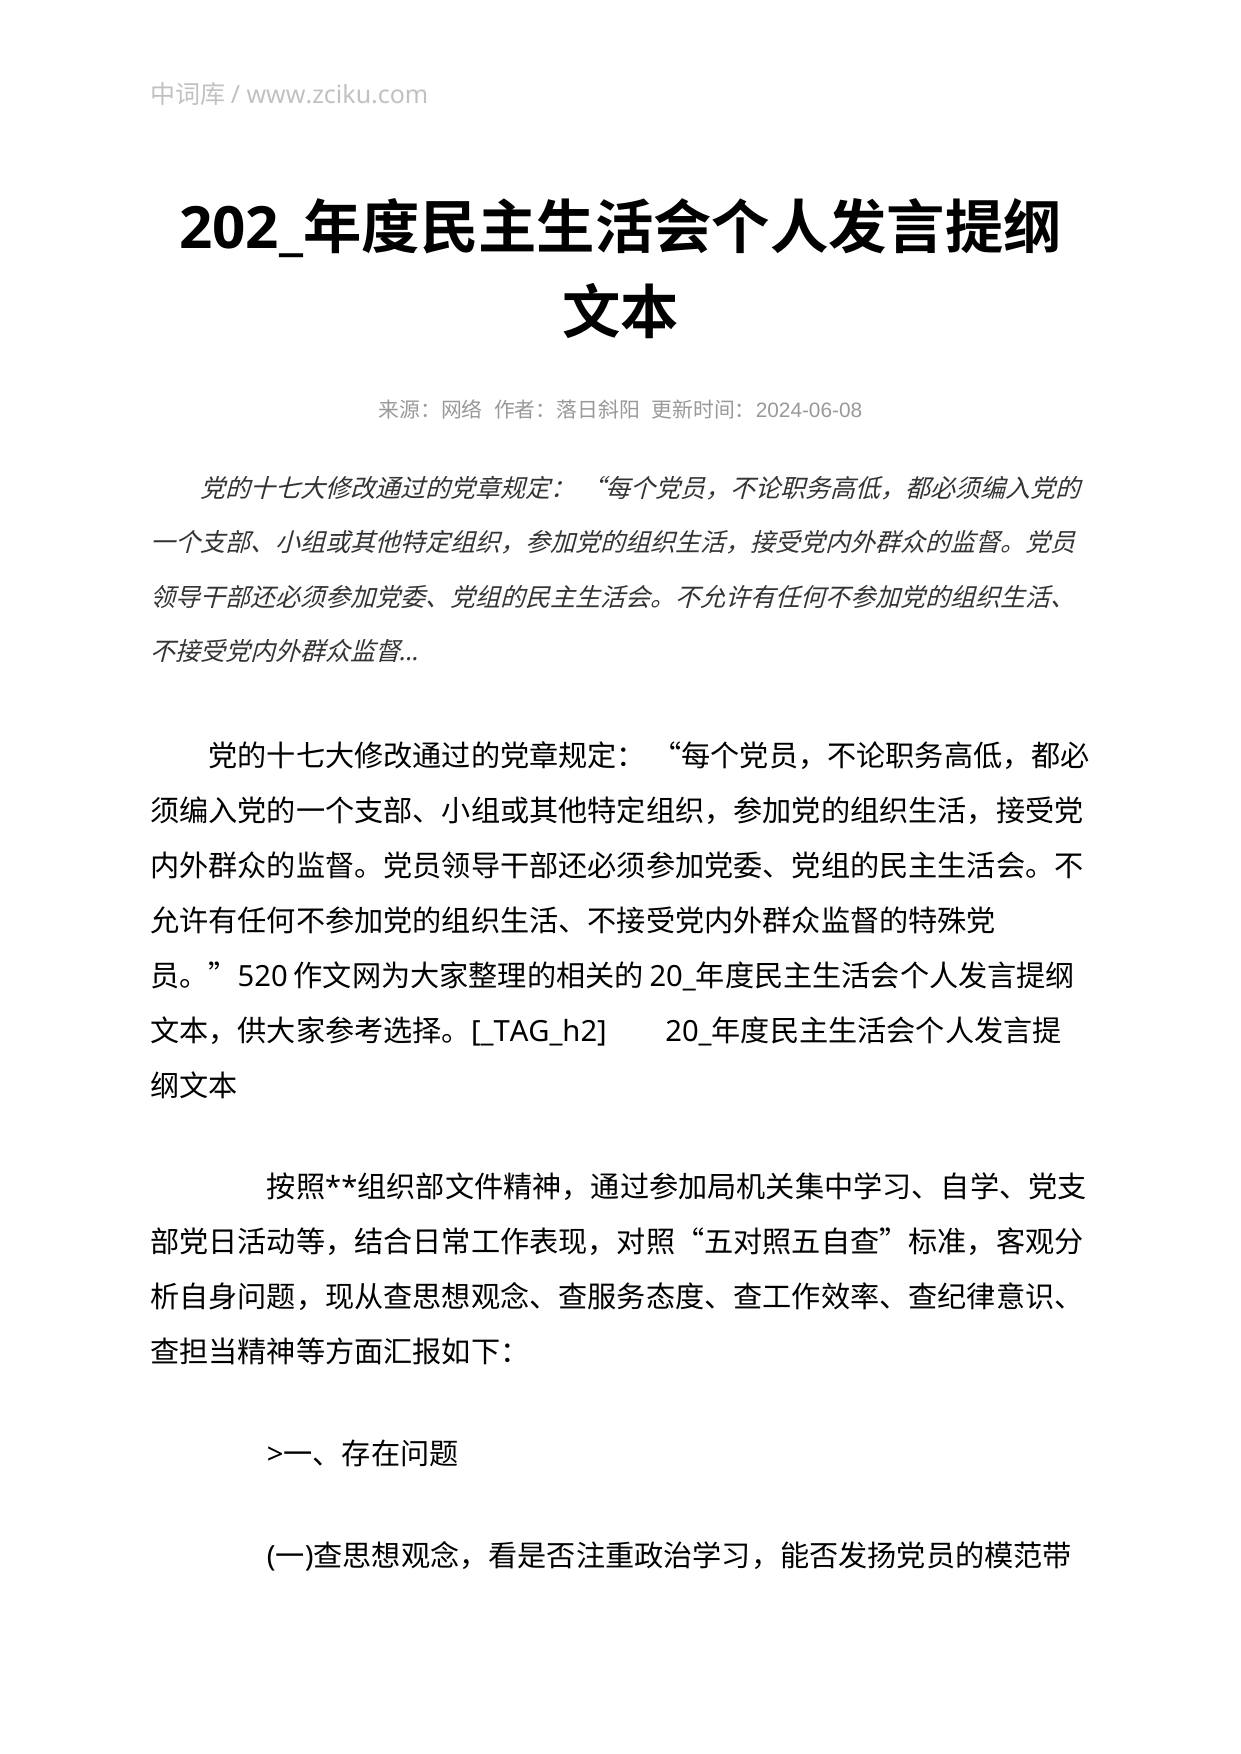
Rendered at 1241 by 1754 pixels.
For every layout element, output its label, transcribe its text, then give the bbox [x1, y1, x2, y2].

subtitle 202_年度民主生活会个人发言提纲文本 [150, 181, 1090, 351]
text 党的十七大修改通过的党章规定： “每个党员，不论职务高低，都必须编入党的一个支部、小组或其他特定组织，参加党的组织生活，接受党内外群众的监督。党员领导干部还必须参加党委、党组的民主生活会。不允许有任何不参加党的组织生活、不接受党内外群众监督的特殊党员。”520作文网为大家整理的相关的20_年度民主生活会个人发言提纲文本，供大家参考选择。[_TAG_h2] 20_年度民主生活会个人发言提纲文本 [150, 733, 1090, 1104]
text 来源：网络 作者：落日斜阳 更新时间：2024-06-08 [150, 397, 1090, 421]
text 按照**组织部文件精神，通过参加局机关集中学习、自学、党支部党日活动等，结合日常工作表现，对照“五对照五自查”标准，客观分析自身问题，现从查思想观念、查服务态度、查工作效率、查纪律意识、查担当精神等方面汇报如下： [150, 1164, 1090, 1371]
text >一、存在问题 [150, 1431, 1090, 1473]
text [150, 1532, 1090, 1575]
text 党的十七大修改通过的党章规定： “每个党员，不论职务高低，都必须编入党的一个支部、小组或其他特定组织，参加党的组织生活，接受党内外群众的监督。党员领导干部还必须参加党委、党组的民主生活会。不允许有任何不参加党的组织生活、不接受党内外群众监督... [150, 468, 1090, 668]
